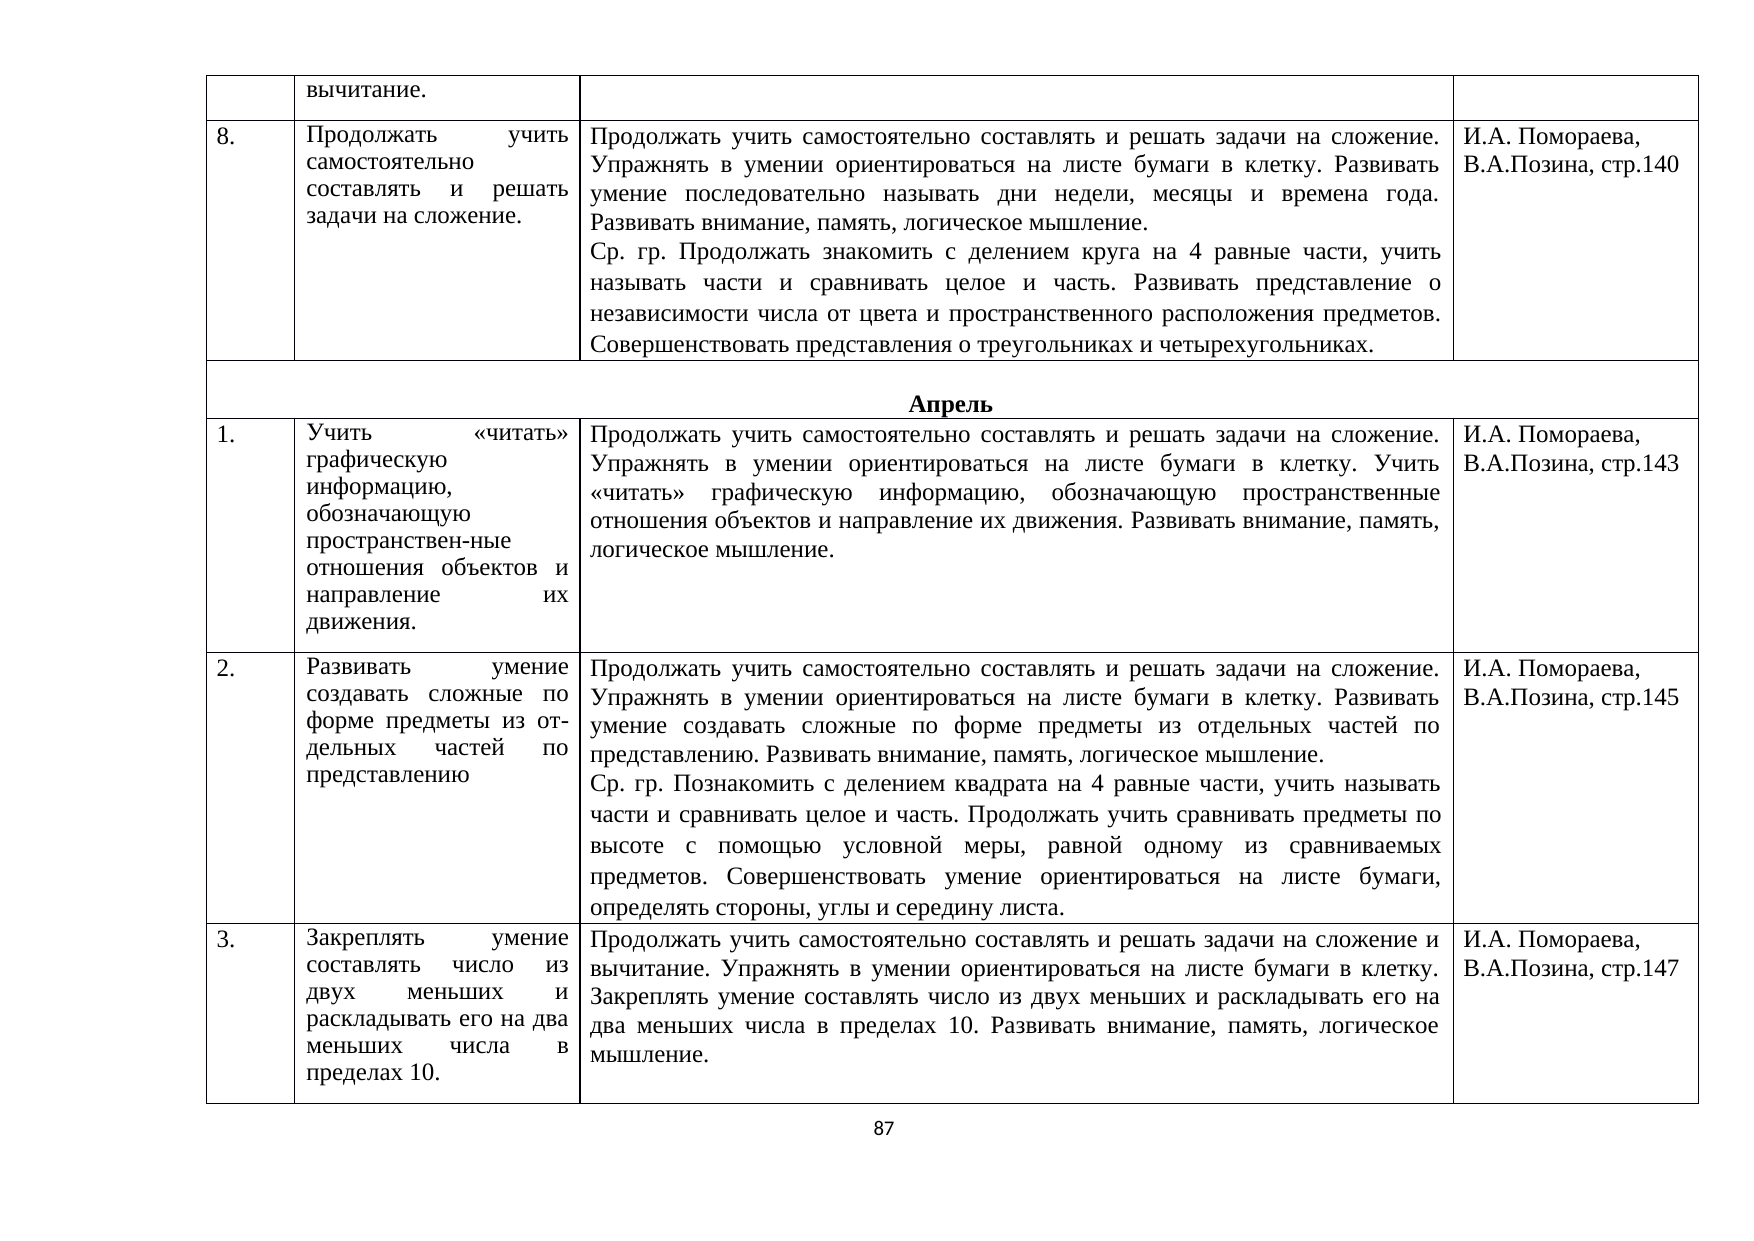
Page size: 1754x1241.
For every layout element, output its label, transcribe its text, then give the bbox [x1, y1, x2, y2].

table_cell Учить «читать» графическую информацию, обозначающую пространствен-ные отношения объектов и направление их движения. [295, 419, 579, 652]
table_cell И.А. Помораева, В.А.Позина, стр.140 [1454, 121, 1698, 360]
table_cell 7. [207, 76, 294, 120]
table_cell И.А. Помораева, В.А.Позина, стр.143 [1454, 419, 1698, 652]
table_cell Продолжать учить самостоятельно составлять и решать задачи на сложение. Упражнять в умении ориентироваться на листе бумаги в клетку. Развивать умение последовательно называть дни недели, месяцы и времена года. Развивать внимание, память, логическое мышление. Ср. гр. Продолжать знакомить с делением круга на 4 равные части, учить называть части и сравнивать целое и часть. Развивать представление о независимости числа от цвета и пространственного расположения предметов. Совершенствовать представления о треугольниках и четырехугольниках. [581, 121, 1453, 360]
table_cell Продолжать учить самостоятельно составлять и решать задачи на сложение и вычитание. Упражнять в умении ориентироваться на листе бумаги в клетку. Закреплять умение составлять число из двух меньших и раскладывать его на два меньших числа в пределах 10. Развивать внимание, память, логическое мышление. [581, 924, 1453, 1102]
table_cell 2. [207, 653, 294, 923]
table_cell И.А. Помораева, В.А.Позина, стр.147 [1454, 924, 1698, 1102]
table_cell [581, 76, 1453, 120]
table_cell Закреплять умение составлять число из двух меньших и раскладывать его на два меньших числа в пределах 10. [295, 924, 579, 1102]
table_cell Продолжать учить самостоятельно составлять и решать задачи на сложение. Упражнять в умении ориентироваться на листе бумаги в клетку. Учить «читать» графическую информацию, обозначающую пространственные отношения объектов и направление их движения. Развивать внимание, память, логическое мышление. [581, 419, 1453, 652]
table_cell Продолжать учить самостоятельно составлять и решать задачи на сложение. [295, 121, 579, 360]
table_cell 1. [207, 419, 294, 652]
table_cell Продолжать учить самостоятельно составлять и решать задачи на сложение. Упражнять в умении ориентироваться на листе бумаги в клетку. Развивать умение создавать сложные по форме предметы из отдельных частей по представлению. Развивать внимание, память, логическое мышление. Ср. гр. Познакомить с делением квадрата на 4 равные части, учить называть части и сравнивать целое и часть. Продолжать учить сравнивать предметы по высоте с помощью условной меры, равной одному из сравниваемых предметов. Совершенствовать умение ориентироваться на листе бумаги, определять стороны, углы и середину листа. [581, 653, 1453, 923]
table_cell Развивать умение создавать сложные по форме предметы из отдельных частей по представлению [295, 653, 579, 923]
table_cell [295, 76, 579, 120]
table_cell 8. [207, 121, 294, 360]
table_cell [1454, 76, 1698, 120]
table_cell 3. [207, 924, 294, 1102]
table_cell Апрель [207, 361, 1698, 418]
table_cell И.А. Помораева, В.А.Позина, стр.145 [1454, 653, 1698, 923]
